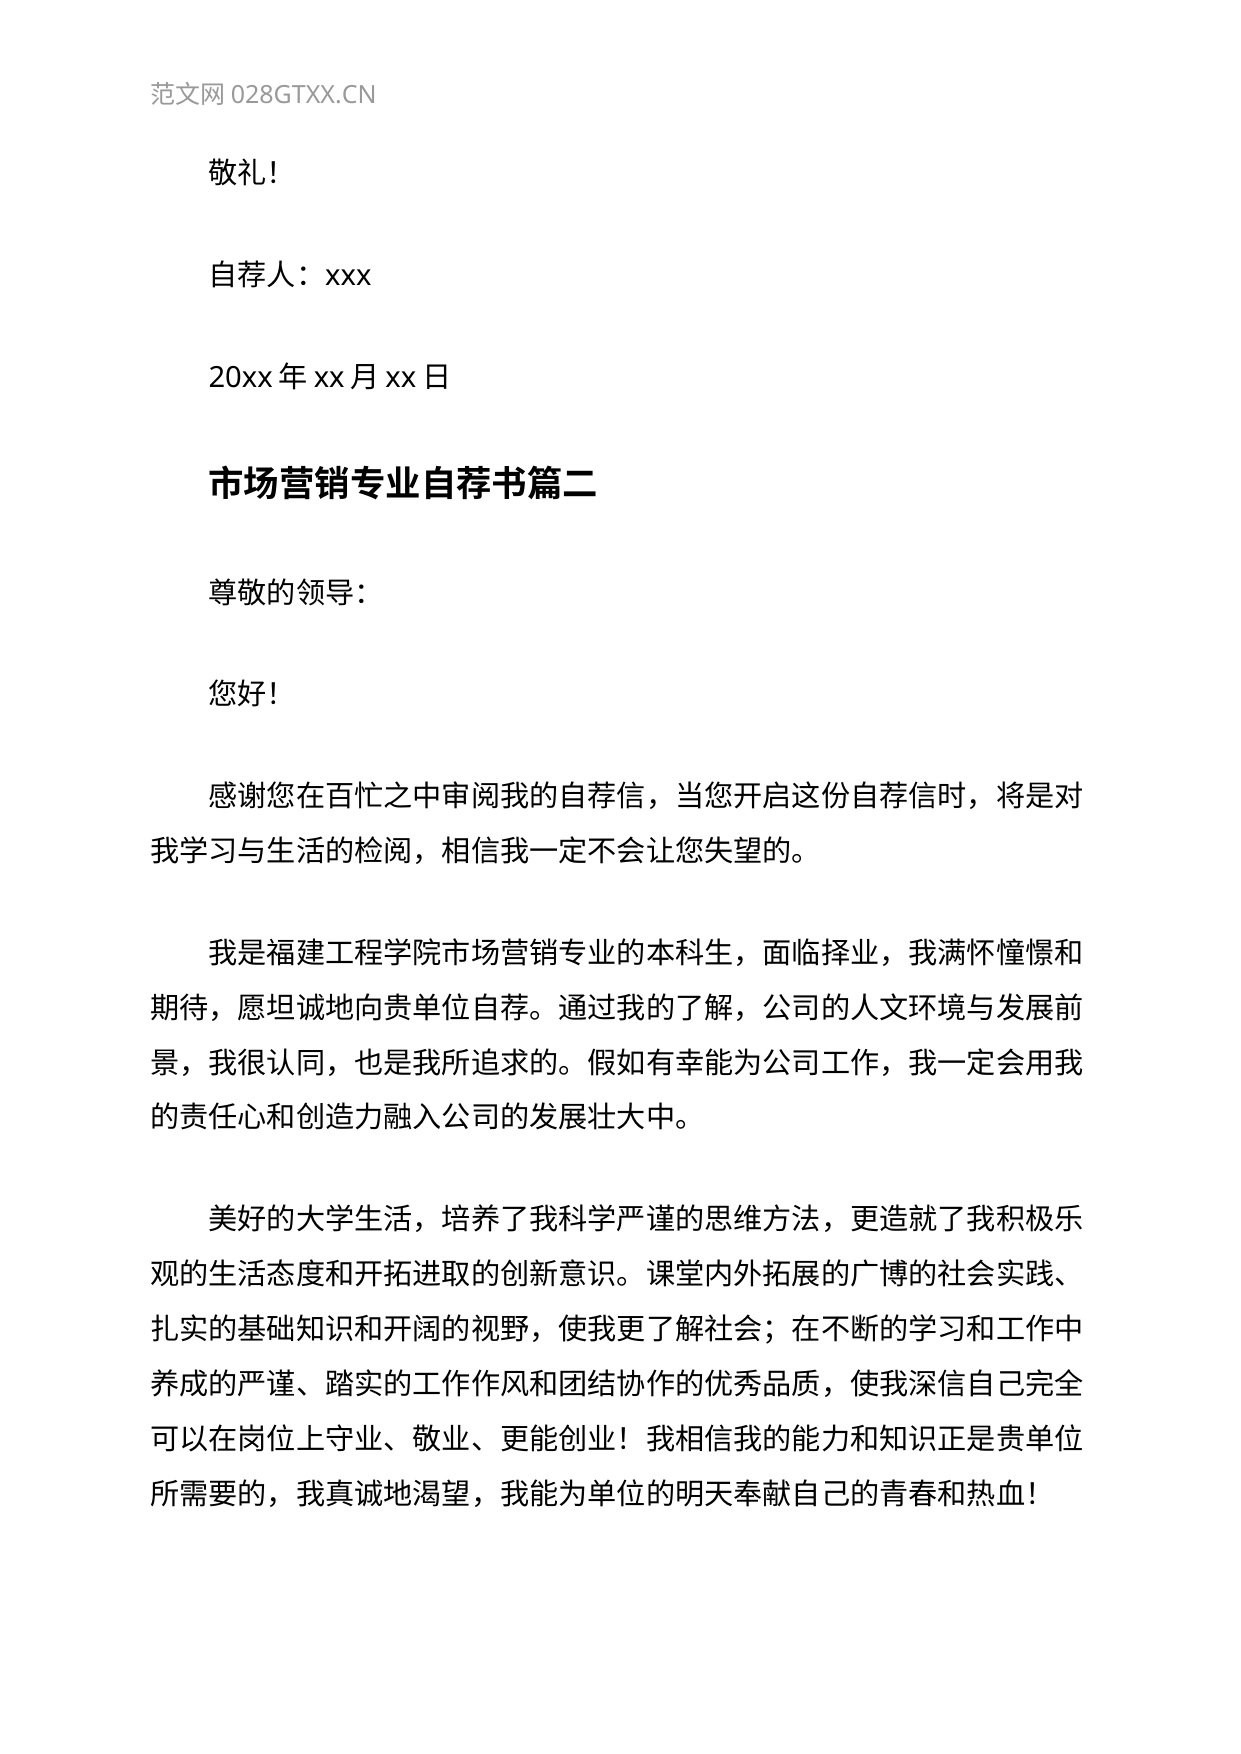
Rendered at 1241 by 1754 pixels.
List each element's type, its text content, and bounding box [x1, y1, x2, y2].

text 我是福建工程学院市场营销专业的本科生，面临择业，我满怀憧憬和期待，愿坦诚地向贵单位自荐。通过我的了解，公司的人文环境与发展前景，我很认同，也是我所追求的。假如有幸能为公司工作，我一定会用我的责任心和创造力融入公司的发展壮大中。 [150, 929, 1090, 1136]
text 您好！ [150, 671, 1090, 713]
text 尊敬的领导： [150, 569, 1090, 611]
text 美好的大学生活，培养了我科学严谨的思维方法，更造就了我积极乐观的生活态度和开拓进取的创新意识。课堂内外拓展的广博的社会实践、扎实的基础知识和开阔的视野，使我更了解社会；在不断的学习和工作中养成的严谨、踏实的工作作风和团结协作的优秀品质，使我深信自己完全可以在岗位上守业、敬业、更能创业！我相信我的能力和知识正是贵单位所需要的，我真诚地渴望，我能为单位的明天奉献自己的青春和热血！ [150, 1196, 1090, 1513]
text 感谢您在百忙之中审阅我的自荐信，当您开启这份自荐信时，将是对我学习与生活的检阅，相信我一定不会让您失望的。 [150, 773, 1090, 870]
text 自荐人：xxx [150, 252, 1090, 294]
text 市场营销专业自荐书篇二 [150, 456, 1090, 507]
text 20xx年xx月xx日 [150, 354, 1090, 396]
text 敬礼！ [150, 150, 1090, 192]
